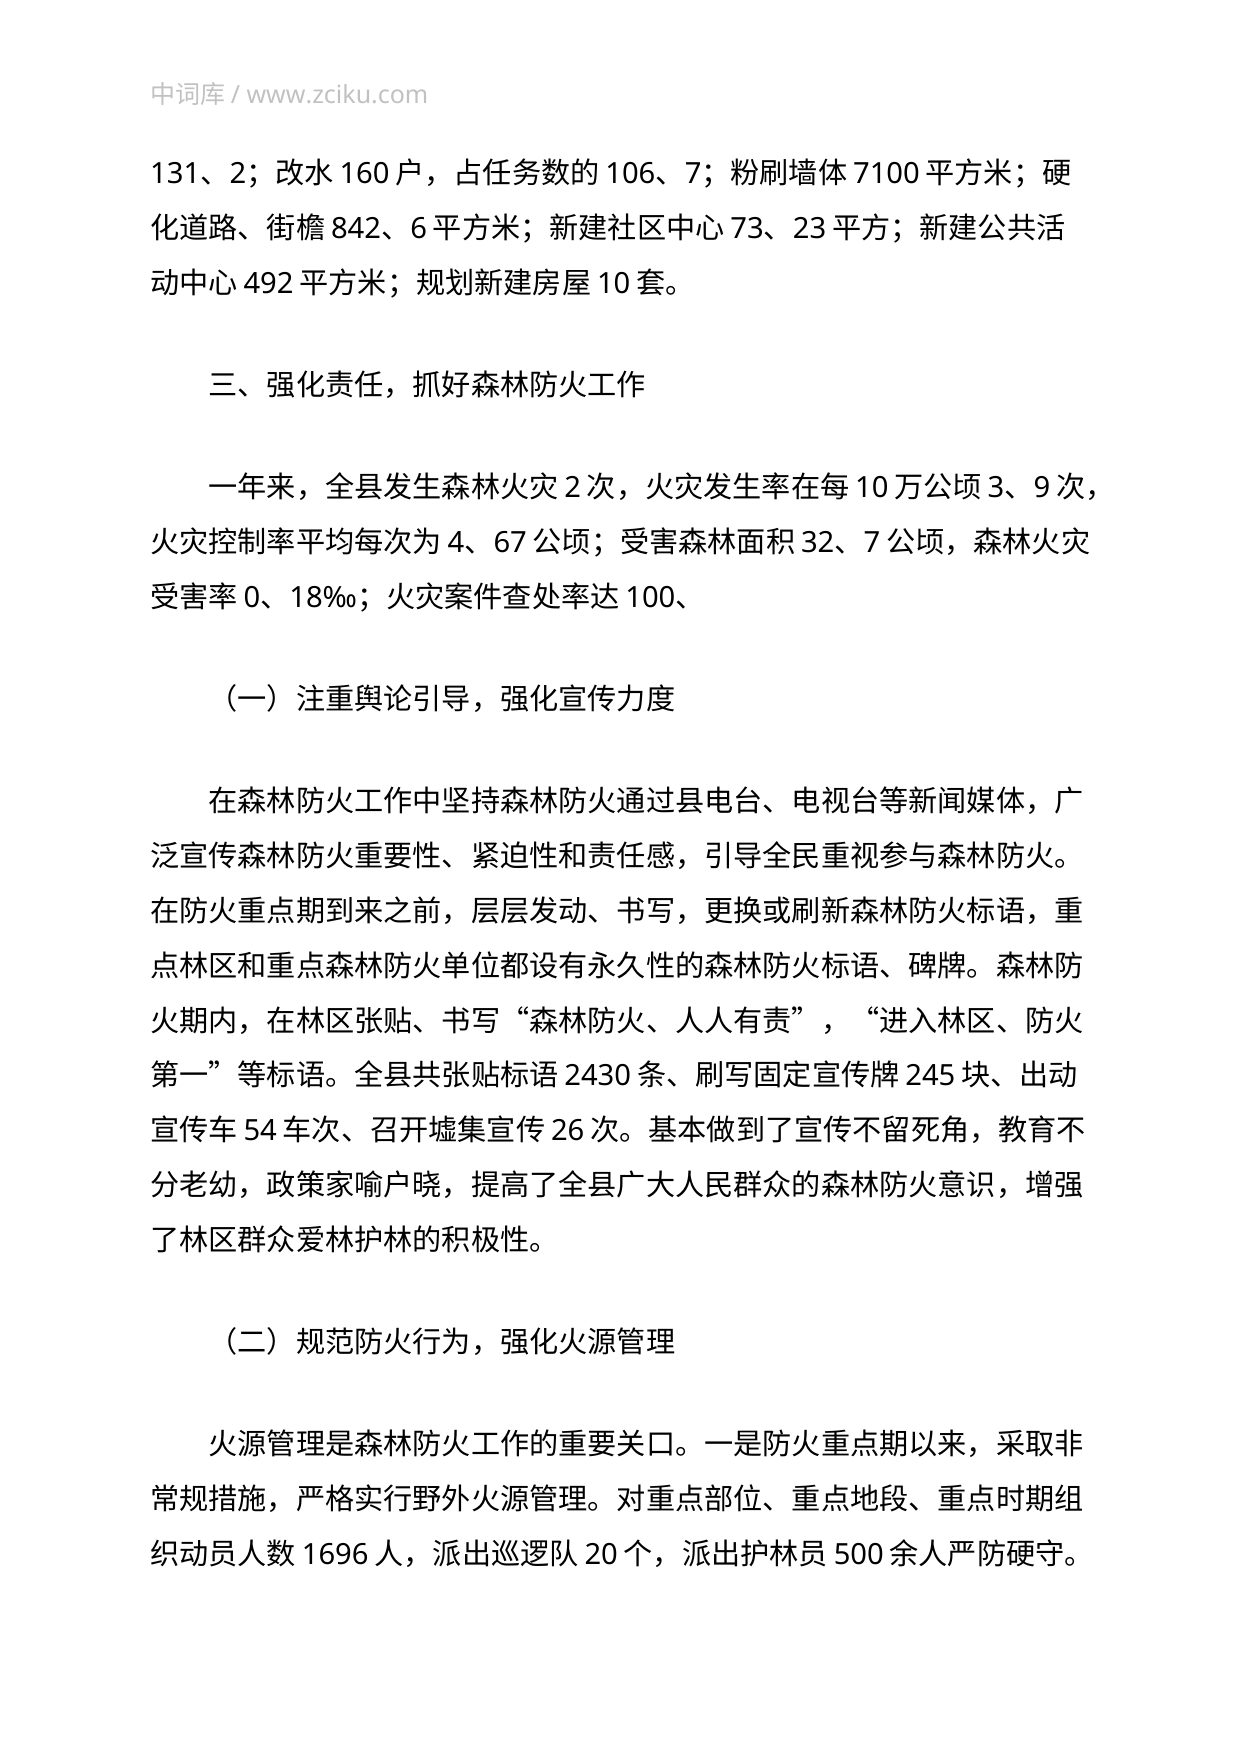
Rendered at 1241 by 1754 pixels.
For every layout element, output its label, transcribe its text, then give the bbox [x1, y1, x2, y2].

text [150, 150, 1090, 302]
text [150, 1420, 1090, 1573]
text 三、强化责任，抓好森林防火工作 [150, 362, 1090, 404]
text 一年来，全县发生森林火灾2次，火灾发生率在每10万公顷3、9次，火灾控制率平均每次为4、67公顷；受害森林面积32、7公顷，森林火灾受害率0、18‰；火灾案件查处率达100、 [150, 464, 1090, 616]
text （一）注重舆论引导，强化宣传力度 [150, 676, 1090, 718]
text （二）规范防火行为，强化火源管理 [150, 1319, 1090, 1361]
text 在森林防火工作中坚持森林防火通过县电台、电视台等新闻媒体，广泛宣传森林防火重要性、紧迫性和责任感，引导全民重视参与森林防火。在防火重点期到来之前，层层发动、书写，更换或刷新森林防火标语，重点林区和重点森林防火单位都设有永久性的森林防火标语、碑牌。森林防火期内，在林区张贴、书写“森林防火、人人有责”，“进入林区、防火第一”等标语。全县共张贴标语2430条、刷写固定宣传牌245块、出动宣传车54车次、召开墟集宣传26次。基本做到了宣传不留死角，教育不分老幼，政策家喻户晓，提高了全县广大人民群众的森林防火意识，增强了林区群众爱林护林的积极性。 [150, 777, 1090, 1259]
